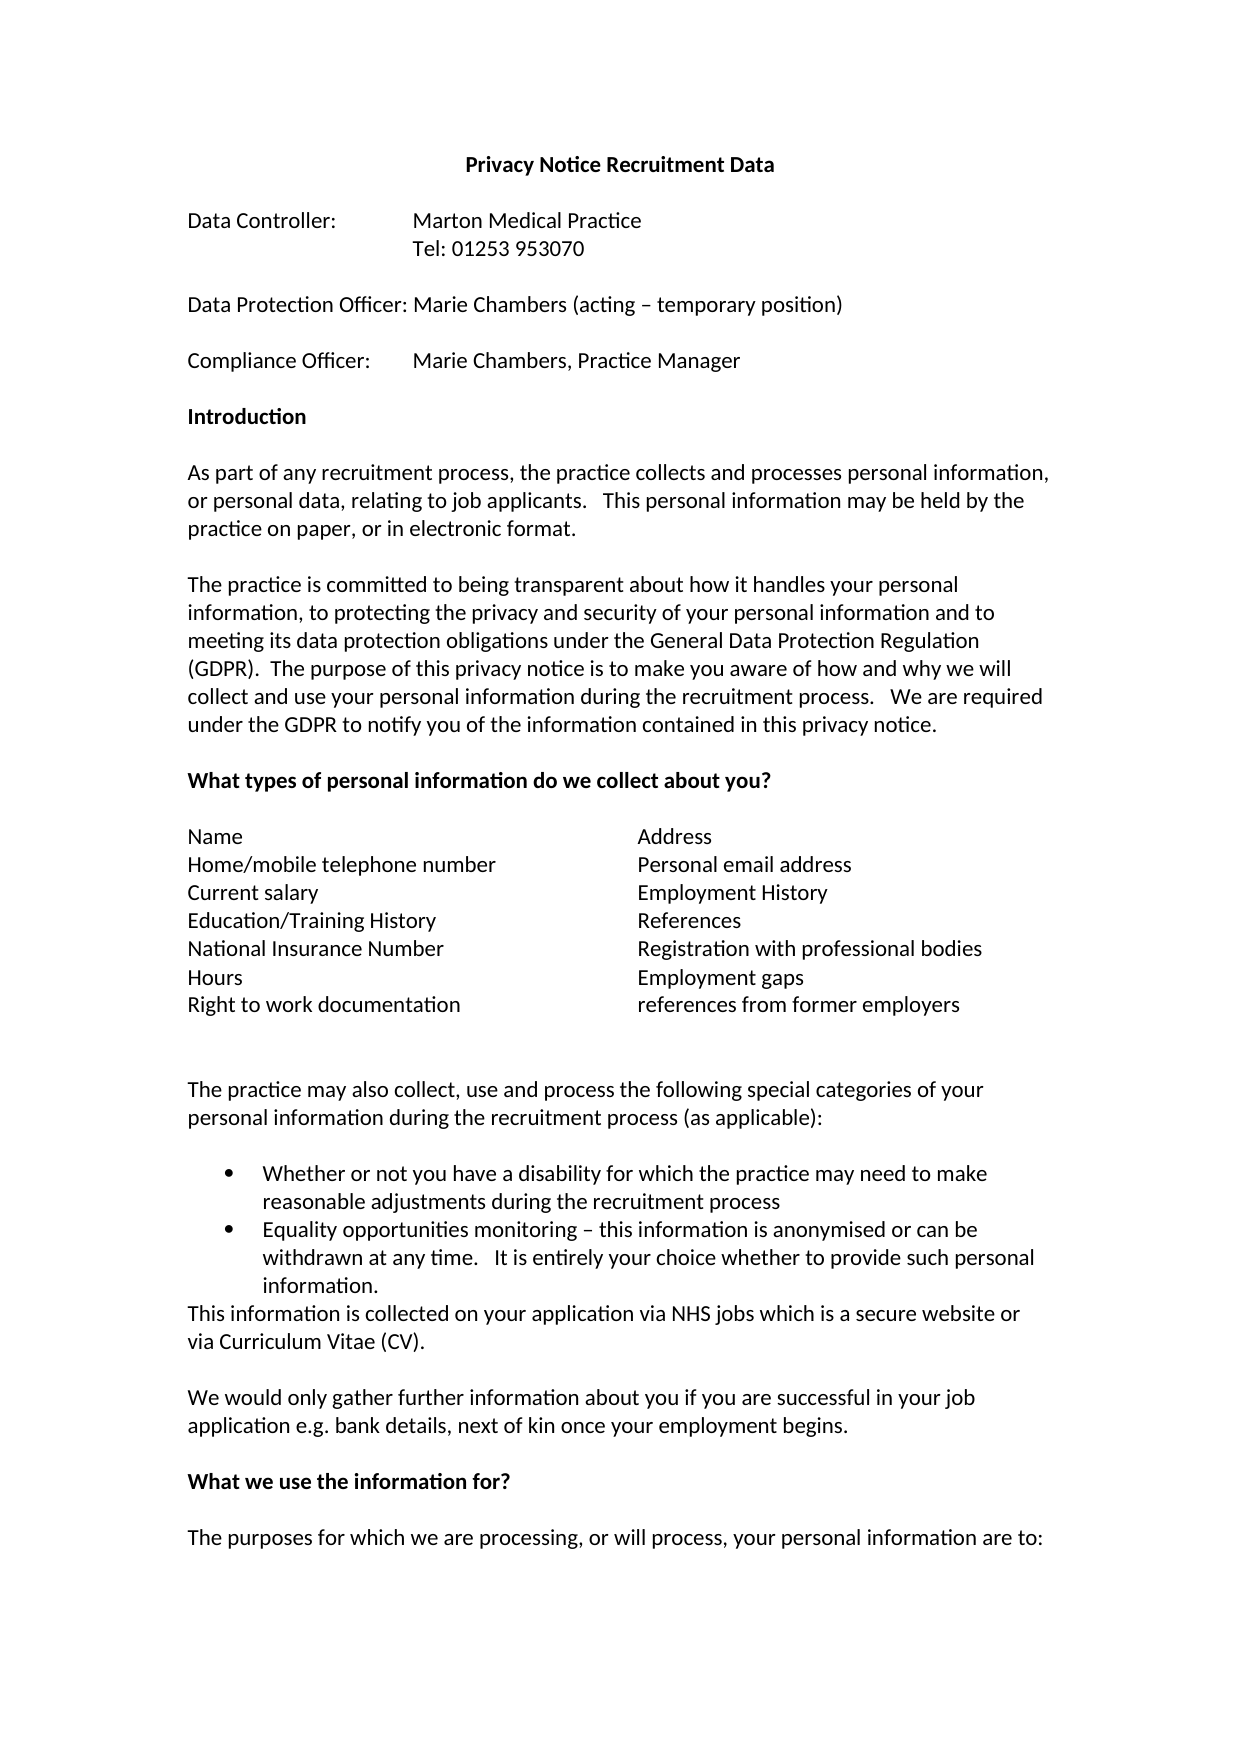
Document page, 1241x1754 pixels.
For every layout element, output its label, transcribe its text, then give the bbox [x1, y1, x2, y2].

text Privacy Notice Recruitment Data [187, 150, 1053, 178]
list Whether or not you have a disability for which the practice may need to make reasonable adjustments during the recruitment process [225, 1159, 1053, 1215]
text The practice may also collect, use and process the following special categories of your personal information during the recruitment process (as applicable): [187, 1075, 1053, 1131]
text Right to work documentation references from former employers [187, 991, 1053, 1019]
text Tel: 01253 953070 [187, 234, 1053, 262]
text Data Protection Officer: Marie Chambers (acting – temporary position) [187, 290, 1053, 318]
text National Insurance Number Registration with professional bodies [187, 934, 1053, 963]
text What we use the information for? [187, 1467, 1053, 1495]
text Name Address [187, 822, 1053, 851]
text The practice is committed to being transparent about how it handles your personal information, to protecting the privacy and security of your personal information and to meeting its data protection obligations under the General Data Protection Regulation (GDPR). The purpose of this privacy notice is to make you aware of how and why we will collect and use your personal information during the recruitment process. We are required under the GDPR to notify you of the information contained in this privacy notice. [187, 570, 1053, 738]
text We would only gather further information about you if you are successful in your job application e.g. bank details, next of kin once your employment begins. [187, 1383, 1053, 1439]
text Data Controller: Marton Medical Practice [187, 206, 1053, 234]
text As part of any recruitment process, the practice collects and processes personal information, or personal data, relating to job applicants. This personal information may be held by the practice on paper, or in electronic format. [187, 458, 1053, 542]
list Equality opportunities monitoring – this information is anonymised or can be withdrawn at any time. It is entirely your choice whether to provide such personal information. [225, 1215, 1053, 1299]
text Current salary Employment History [187, 878, 1053, 907]
text This information is collected on your application via NHS jobs which is a secure website or via Curriculum Vitae (CV). [187, 1299, 1053, 1355]
text Compliance Officer: Marie Chambers, Practice Manager [187, 346, 1053, 374]
text What types of personal information do we collect about you? [187, 766, 1053, 794]
text Hours Employment gaps [187, 963, 1053, 991]
text The purposes for which we are processing, or will process, your personal information are to: [187, 1523, 1053, 1551]
text Education/Training History References [187, 907, 1053, 934]
text Home/mobile telephone number Personal email address [187, 851, 1053, 878]
text Introduction [187, 402, 1053, 430]
